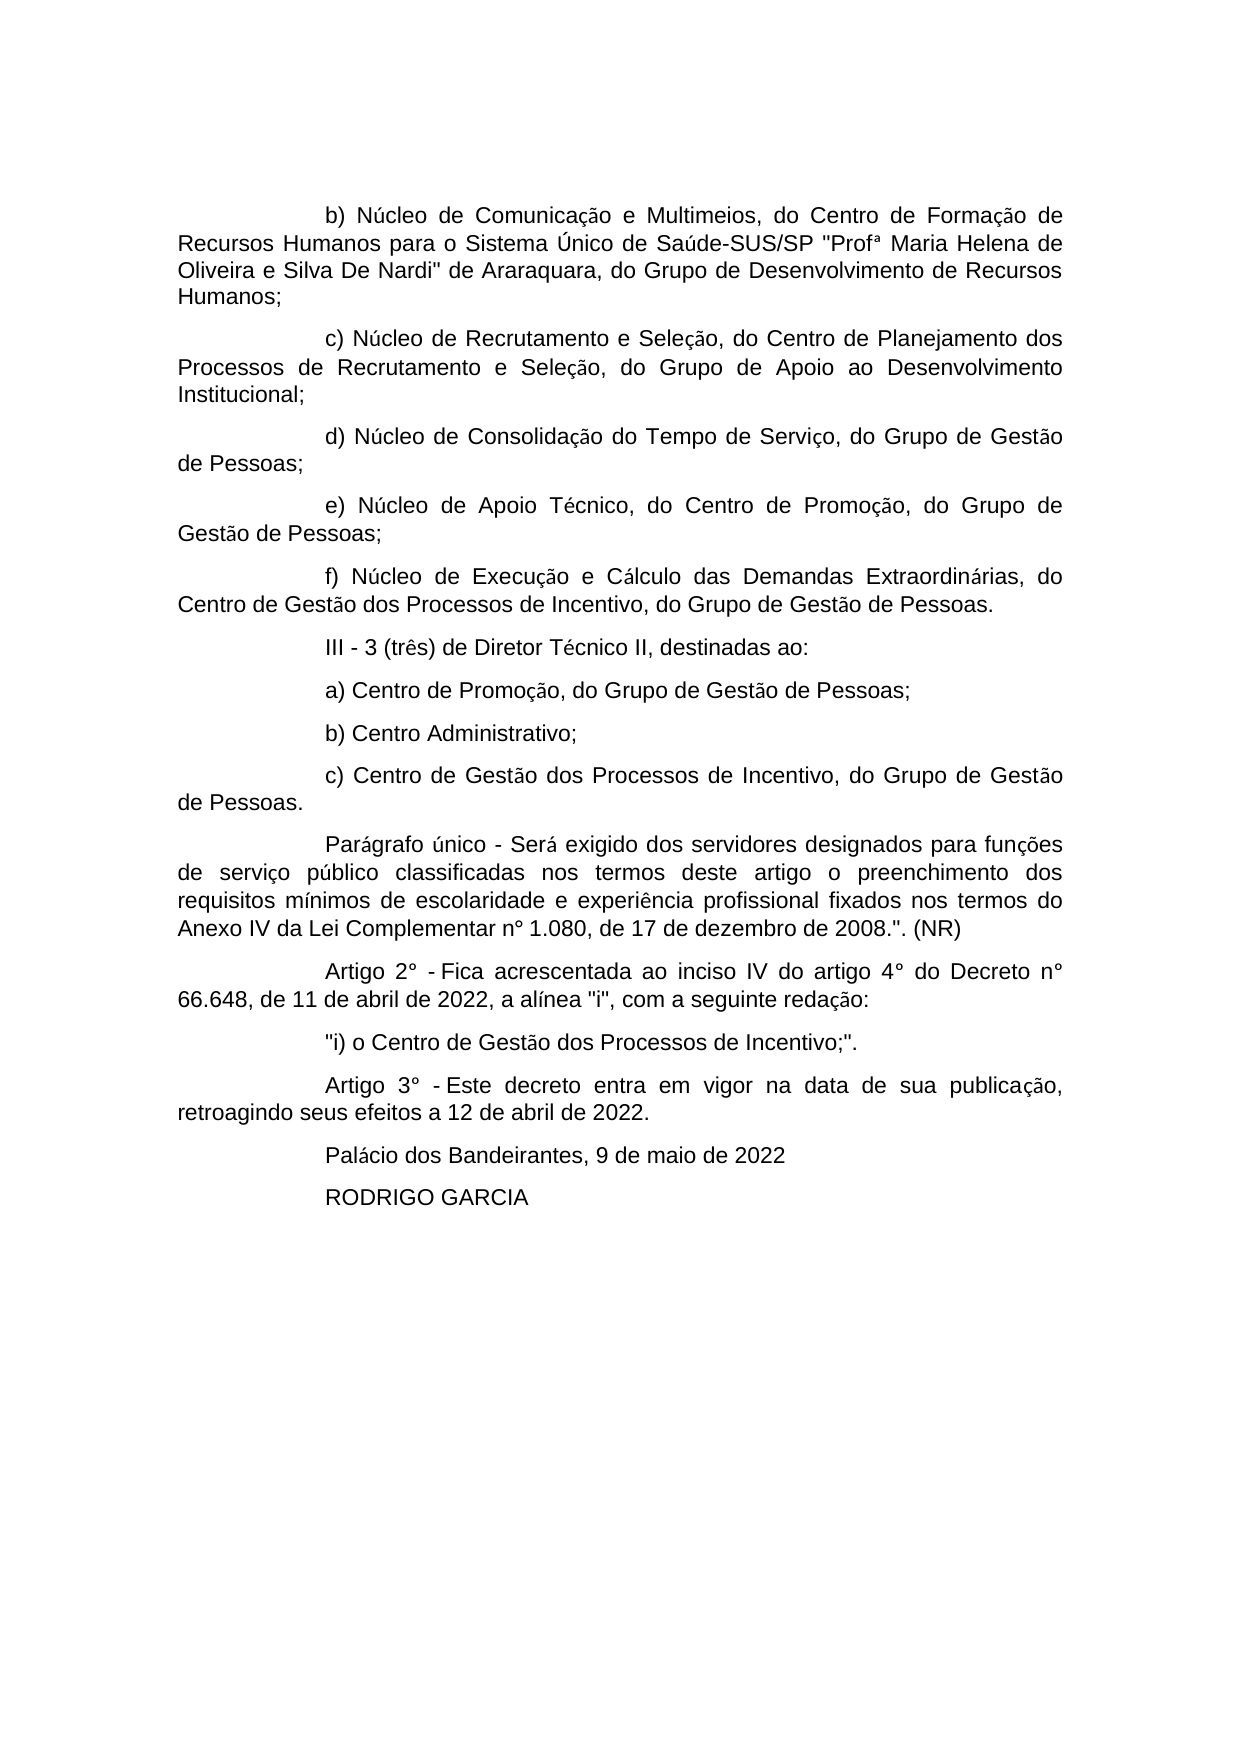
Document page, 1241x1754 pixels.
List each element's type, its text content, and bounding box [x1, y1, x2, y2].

text f) Núcleo de Execução e Cálculo das Demandas Extraordinárias, do Centro de Gestão dos Processos de Incentivo, do Grupo de Gestão de Pessoas. [177, 562, 1063, 618]
text c) Centro de Gestão dos Processos de Incentivo, do Grupo de Gestão de Pessoas. [177, 761, 1063, 815]
text e) Núcleo de Apoio Técnico, do Centro de Promoção, do Grupo de Gestão de Pessoas; [177, 491, 1063, 547]
text d) Núcleo de Consolidação do Tempo de Serviço, do Grupo de Gestão de Pessoas; [177, 422, 1063, 476]
text RODRIGO GARCIA [177, 1184, 1063, 1210]
text a) Centro de Promoção, do Grupo de Gestão de Pessoas; [177, 676, 1063, 704]
text III - 3 (três) de Diretor Técnico II, destinadas ao: [177, 633, 1063, 661]
text "i) o Centro de Gestão dos Processos de Incentivo;". [177, 1028, 1063, 1056]
text b) Centro Administrativo; [177, 719, 1063, 746]
text Artigo 2º - Fica acrescentada ao inciso IV do artigo 4º do Decreto nº 66.648, de 11 de abril de 2022, a alínea "i", com a seguinte redação: [177, 957, 1063, 1013]
text c) Núcleo de Recrutamento e Seleção, do Centro de Planejamento dos Processos de Recrutamento e Seleção, do Grupo de Apoio ao Desenvolvimento Institucional; [177, 324, 1063, 407]
text Parágrafo único - Será exigido dos servidores designados para funções de serviço público classificadas nos termos deste artigo o preenchimento dos requisitos mínimos de escolaridade e experiência profissional fixados nos termos do Anexo IV da Lei Complementar n° 1.080, de 17 de dezembro de 2008.". (NR) [177, 830, 1063, 942]
text Palácio dos Bandeirantes, 9 de maio de 2022 [177, 1141, 1063, 1169]
text b) Núcleo de Comunicação e Multimeios, do Centro de Formação de Recursos Humanos para o Sistema Único de Saúde-SUS/SP "Profª Maria Helena de Oliveira e Silva De Nardi" de Araraquara, do Grupo de Desenvolvimento de Recursos Humanos; [177, 201, 1063, 309]
text Artigo 3º - Este decreto entra em vigor na data de sua publicação, retroagindo seus efeitos a 12 de abril de 2022. [177, 1071, 1063, 1126]
